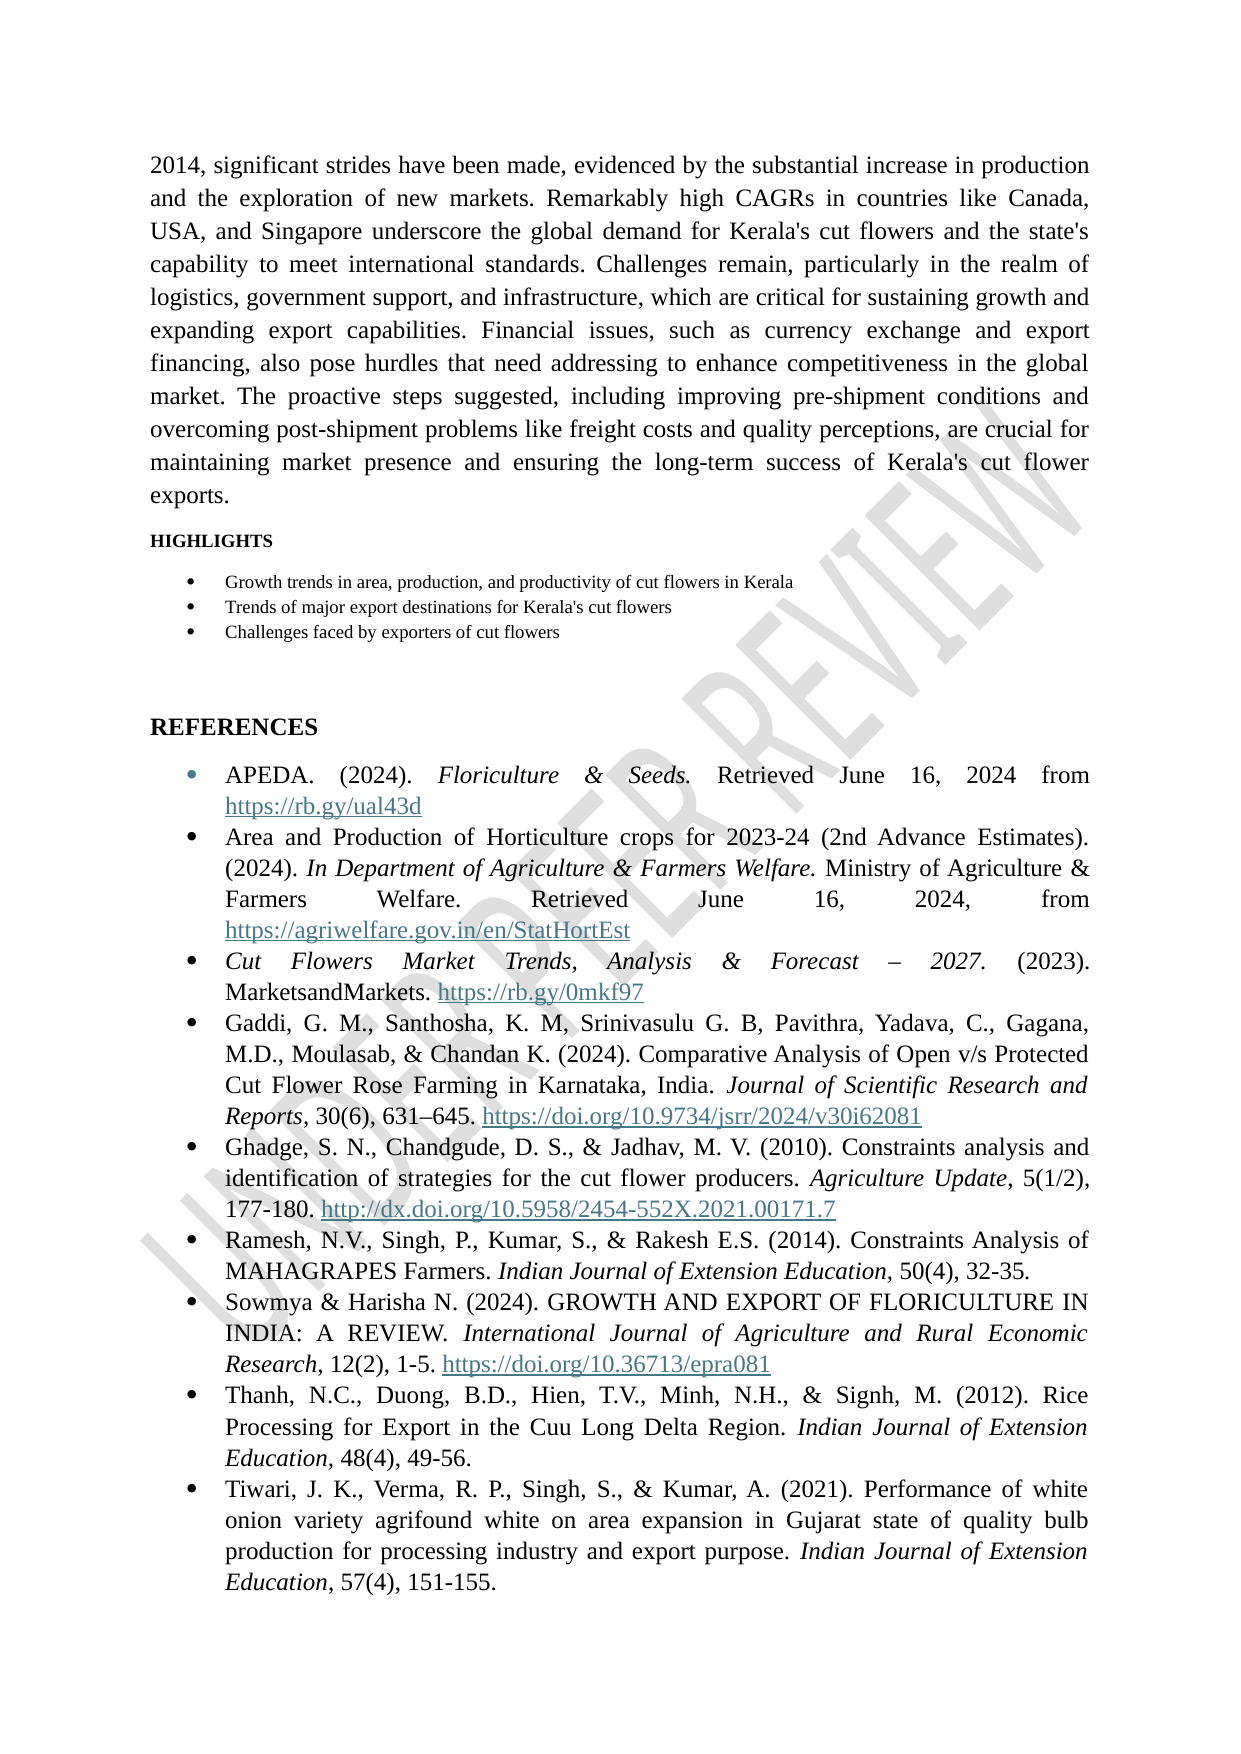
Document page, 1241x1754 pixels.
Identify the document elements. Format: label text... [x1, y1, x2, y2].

list Trends of major export destinations for Kerala's cut flowers [187, 596, 1090, 618]
text HIGHLIGHTS [150, 530, 1090, 551]
list Ramesh, N.V., Singh, P., Kumar, S., & Rakesh E.S. (2014). Constraints Analysis of MAHAGRAPES Farmers. Indian Journal of Extension Education, 50(4), 32-35. [187, 1225, 1090, 1285]
text REFERENCES [150, 712, 1090, 741]
list Sowmya & Harisha N. (2024). GROWTH AND EXPORT OF FLORICULTURE IN INDIA: A REVIEW. International Journal of Agriculture and Rural Economic Research, 12(2), 1-5. https://doi.org/10.36713/epra081 [187, 1287, 1090, 1378]
list Growth trends in area, production, and productivity of cut flowers in Kerala [187, 571, 1090, 593]
list Tiwari, J. K., Verma, R. P., Singh, S., & Kumar, A. (2021). Performance of white onion variety agrifound white on area expansion in Gujarat state of quality bulb production for processing industry and export purpose. Indian Journal of Extension Education, 57(4), 151-155. [187, 1474, 1090, 1596]
list Cut Flowers Market Trends, Analysis & Forecast – 2027. (2023). MarketsandMarkets. https://rb.gy/0mkf97 [187, 946, 1090, 1006]
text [150, 150, 1090, 509]
list Gaddi, G. M., Santhosha, K. M, Srinivasulu G. B, Pavithra, Yadava, C., Gagana, M.D., Moulasab, & Chandan K. (2024). Comparative Analysis of Open v/s Protected Cut Flower Rose Farming in Karnataka, India. Journal of Scientific Research and Reports, 30(6), 631–645. https://doi.org/10.9734/jsrr/2024/v30i62081 [187, 1008, 1090, 1130]
list Challenges faced by exporters of cut flowers [187, 621, 1090, 642]
list Thanh, N.C., Duong, B.D., Hien, T.V., Minh, N.H., & Signh, M. (2012). Rice Processing for Export in the Cuu Long Delta Region. Indian Journal of Extension Education, 48(4), 49-56. [187, 1381, 1090, 1471]
list Ghadge, S. N., Chandgude, D. S., & Jadhav, M. V. (2010). Constraints analysis and identification of strategies for the cut flower producers. Agriculture Update, 5(1/2), 177-180. http://dx.doi.org/10.5958/2454-552X.2021.00171.7 [187, 1132, 1090, 1223]
list Area and Production of Horticulture crops for 2023-24 (2nd Advance Estimates). (2024). In Department of Agriculture & Farmers Welfare. Ministry of Agriculture & Farmers Welfare. Retrieved June 16, 2024, from https://agriwelfare.gov.in/en/StatHortEst [187, 822, 1090, 944]
list APEDA. (2024). Floriculture & Seeds. Retrieved June 16, 2024 from https://rb.gy/ual43d [187, 760, 1090, 819]
